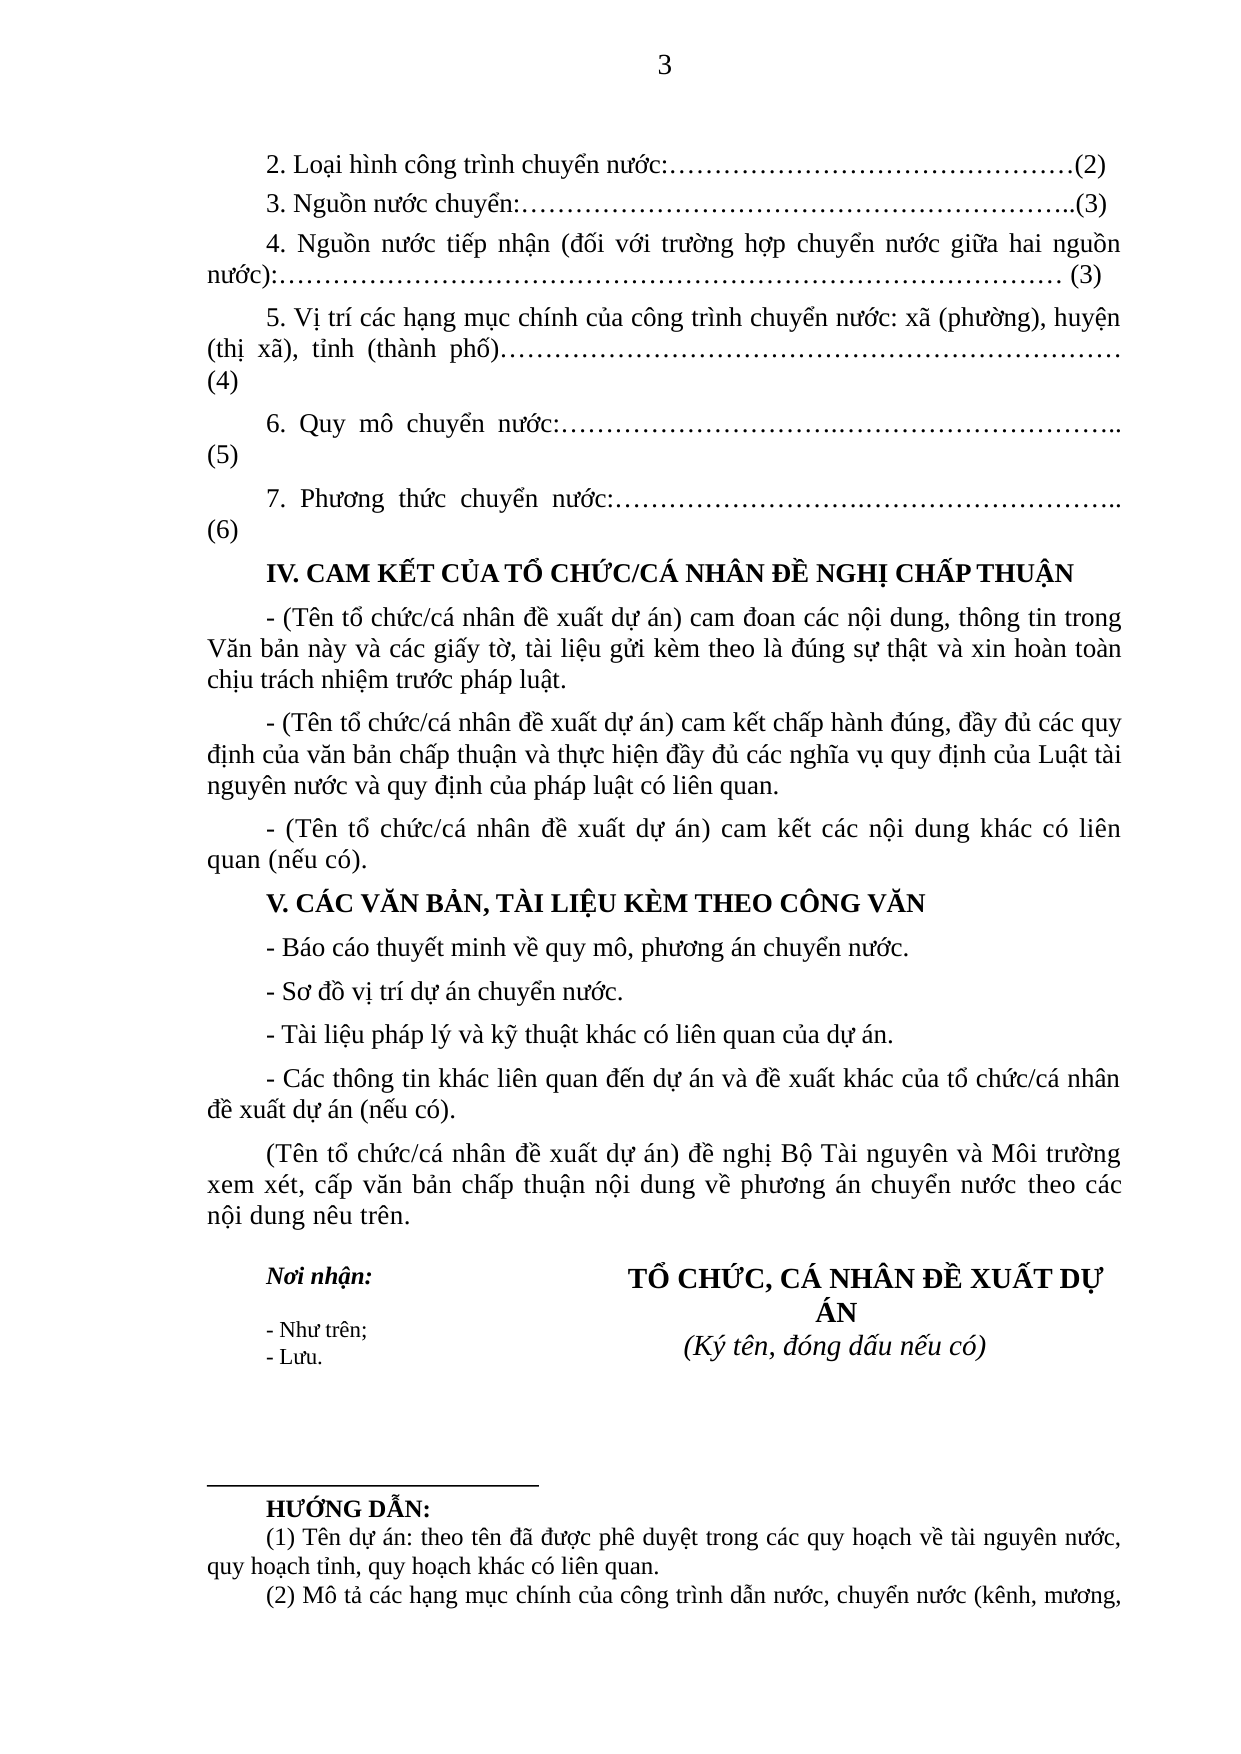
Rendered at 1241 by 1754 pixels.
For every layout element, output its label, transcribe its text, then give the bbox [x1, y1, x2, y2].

text 5. Vị trí các hạng mục chính của công trình chuyển nước: xã (phường), huyện (thị xã), tỉnh (thành phố)……………………………………………………………(4) [207, 301, 1122, 395]
text - (Tên tổ chức/cá nhân đề xuất dự án) cam đoan các nội dung, thông tin trong Văn bản này và các giấy tờ, tài liệu gửi kèm theo là đúng sự thật và xin hoàn toàn chịu trách nhiệm trước pháp luật. [207, 601, 1122, 694]
table_header TỔ CHỨC, CÁ NHÂN ĐỀ XUẤT DỰ ÁN (Ký tên, đóng dấu nếu có) [561, 1261, 1122, 1369]
text (Tên tổ chức/cá nhân đề xuất dự án) đề nghị Bộ Tài nguyên và Môi trường xem xét, cấp văn bản chấp thuận nội dung về phương án chuyển nước theo các nội dung nêu trên. [207, 1137, 1122, 1230]
text HƯỚNG DẪN: [207, 1494, 1122, 1522]
text - Sơ đồ vị trí dự án chuyển nước. [207, 974, 1122, 1006]
text 4. Nguồn nước tiếp nhận (đối với trường hợp chuyển nước giữa hai nguồn nước):…………………………………………………………………………… (3) [207, 227, 1122, 289]
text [207, 1580, 1122, 1609]
text 6. Quy mô chuyển nước:………………………….…………………………..(5) [207, 407, 1122, 470]
text - Tài liệu pháp lý và kỹ thuật khác có liên quan của dự án. [207, 1018, 1122, 1049]
text 2. Loại hình công trình chuyển nước:………………………………………(2) [207, 148, 1122, 179]
text V. CÁC VĂN BẢN, TÀI LIỆU KÈM THEO CÔNG VĂN [207, 887, 1122, 918]
text (1) Tên dự án: theo tên đã được phê duyệt trong các quy hoạch về tài nguyên nước, quy hoạch tỉnh, quy hoạch khác có liên quan. [207, 1522, 1122, 1580]
text IV. CAM KẾT CỦA TỔ CHỨC/CÁ NHÂN ĐỀ NGHỊ CHẤP THUẬN [207, 557, 1122, 588]
text - (Tên tổ chức/cá nhân đề xuất dự án) cam kết chấp hành đúng, đầy đủ các quy định của văn bản chấp thuận và thực hiện đầy đủ các nghĩa vụ quy định của Luật tài nguyên nước và quy định của pháp luật có liên quan. [207, 707, 1122, 800]
text 7. Phương thức chuyển nước:……………………….………………………..(6) [207, 482, 1122, 544]
text - Báo cáo thuyết minh về quy mô, phương án chuyển nước. [207, 931, 1122, 962]
text - (Tên tổ chức/cá nhân đề xuất dự án) cam kết các nội dung khác có liên quan (nếu có). [207, 812, 1122, 875]
text - Các thông tin khác liên quan đến dự án và đề xuất khác của tổ chức/cá nhân đề xuất dự án (nếu có). [207, 1062, 1122, 1124]
table_header Nơi nhận: - Như trên; - Lưu. [207, 1261, 561, 1369]
text 3. Nguồn nước chuyển:……………………………………………………..(3) [207, 187, 1122, 218]
